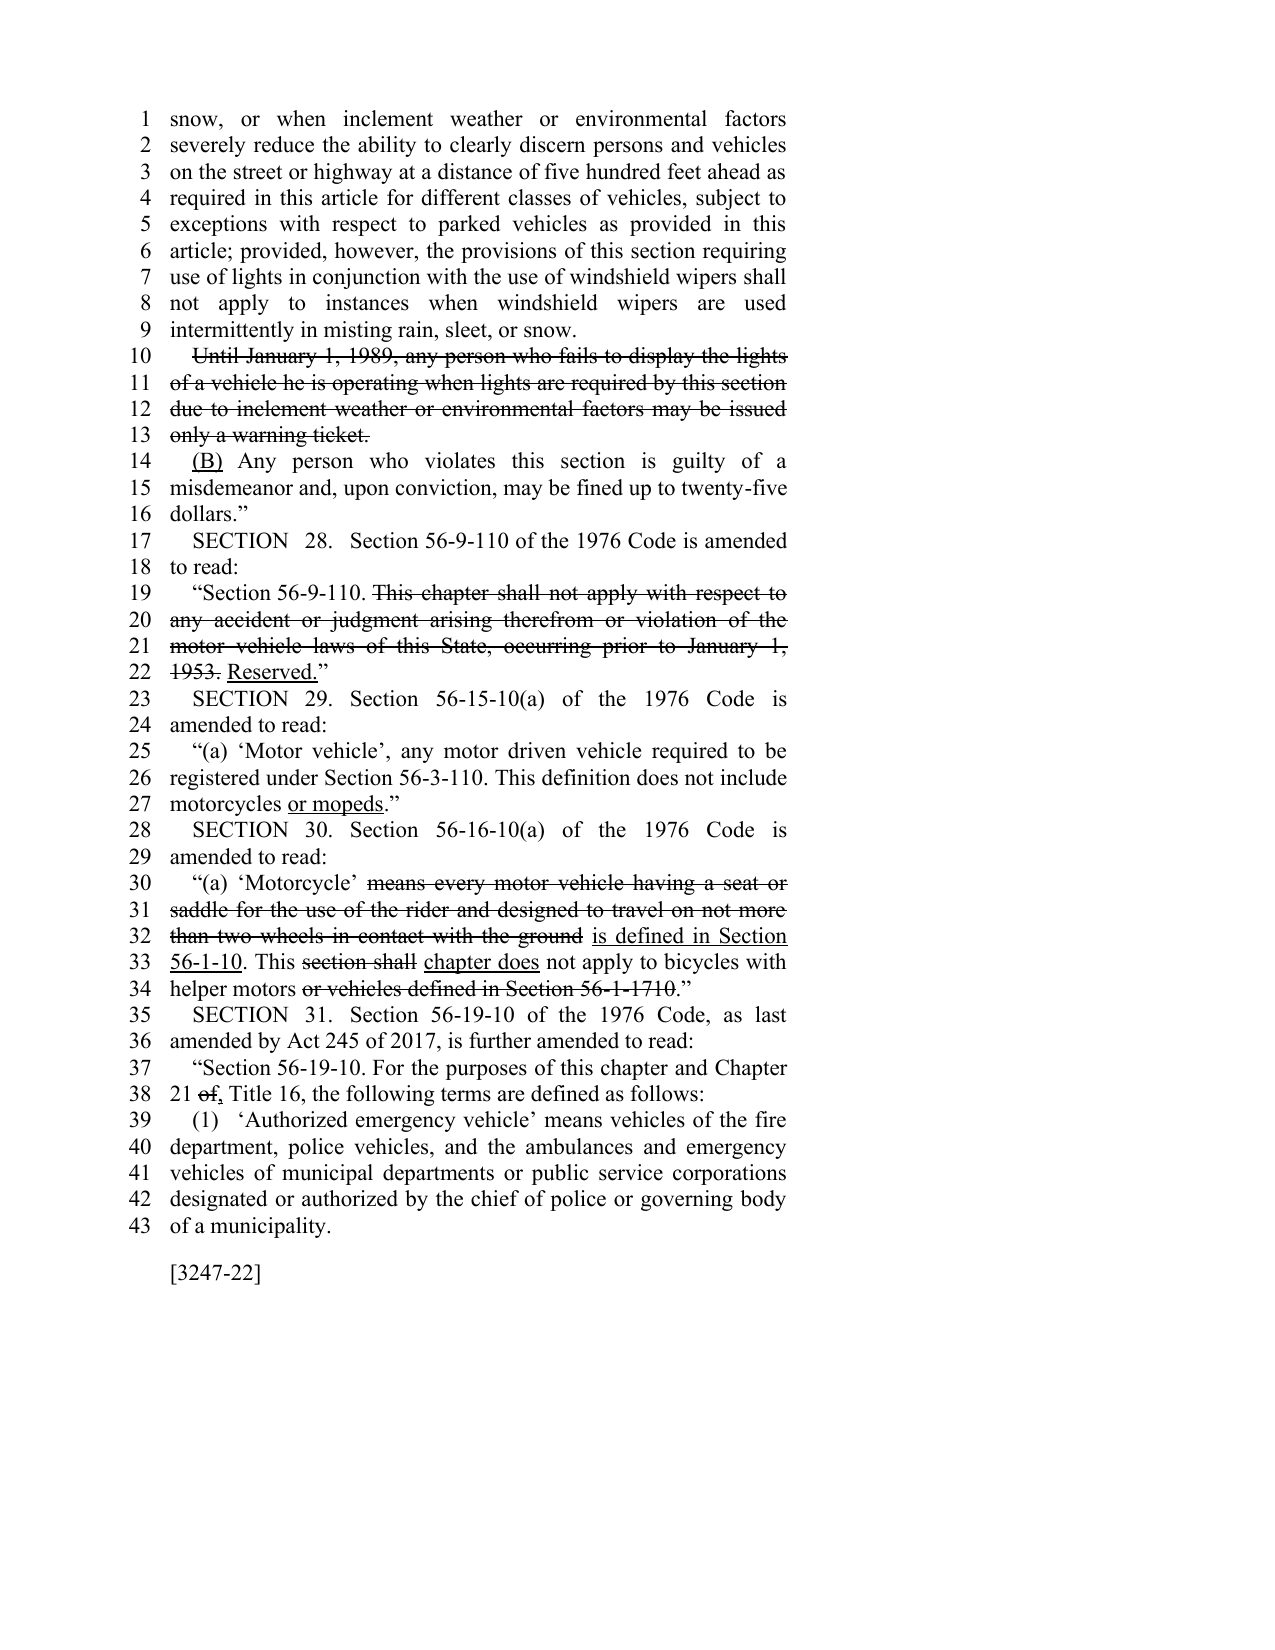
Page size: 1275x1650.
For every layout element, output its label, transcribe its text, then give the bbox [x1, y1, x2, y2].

text “Section 56-19-10. For the purposes of this chapter and Chapter 21 of, Title 16, the following terms are defined as follows: [169, 1054, 787, 1106]
text “Section 56-9-110. This chapter shall not apply with respect to any accident or judgment arising therefrom or violation of the motor vehicle laws of this State, occurring prior to January 1, 1953. Reserved.” [169, 647, 787, 685]
text Until January 1, 1989, any person who fails to display the lights of a vehicle he is operating when lights are required by this section due to inclement weather or environmental factors may be issued only a warning ticket. [169, 342, 787, 383]
text Until January 1, 1989, any person who fails to display the lights of a vehicle he is operating when lights are required by this section due to inclement weather or environmental factors may be issued only a warning ticket. [169, 410, 787, 448]
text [169, 105, 787, 342]
text SECTION 29. Section 56-15-10(a) of the 1976 Code is amended to read: [169, 685, 787, 737]
text SECTION 30. Section 56-16-10(a) of the 1976 Code is amended to read: [169, 817, 787, 869]
text (1) ‘Authorized emergency vehicle’ means vehicles of the fire department, police vehicles, and the ambulances and emergency vehicles of municipal departments or public service corporations designated or authorized by the chief of police or governing body of a municipality. [169, 1106, 787, 1238]
text (B) Any person who violates this section is guilty of a misdemeanor and, upon conviction, may be fined up to twenty-five dollars.” [169, 448, 787, 527]
text “(a) ‘Motorcycle’ means every motor vehicle having a seat or saddle for the use of the rider and designed to travel on not more than two wheels in contact with the ground is defined in Section 56-1-10. This section shall chapter does not apply to bicycles with helper motors or vehicles defined in Section 56-1-1710.” [169, 869, 787, 910]
text Until January 1, 1989, any person who fails to display the lights of a vehicle he is operating when lights are required by this section due to inclement weather or environmental factors may be issued only a warning ticket. [169, 384, 787, 409]
text SECTION 28. Section 56-9-110 of the 1976 Code is amended to read: [169, 527, 787, 579]
text SECTION 31. Section 56-19-10 of the 1976 Code, as last amended by Act 245 of 2017, is further amended to read: [169, 1001, 787, 1054]
text “(a) ‘Motorcycle’ means every motor vehicle having a seat or saddle for the use of the rider and designed to travel on not more than two wheels in contact with the ground is defined in Section 56-1-10. This section shall chapter does not apply to bicycles with helper motors or vehicles defined in Section 56-1-1710.” [169, 911, 787, 1001]
text “(a) ‘Motor vehicle’, any motor driven vehicle required to be registered under Section 56-3-110. This definition does not include motorcycles or mopeds.” [169, 737, 787, 817]
text “Section 56-9-110. This chapter shall not apply with respect to any accident or judgment arising therefrom or violation of the motor vehicle laws of this State, occurring prior to January 1, 1953. Reserved.” [169, 621, 787, 646]
text “Section 56-9-110. This chapter shall not apply with respect to any accident or judgment arising therefrom or violation of the motor vehicle laws of this State, occurring prior to January 1, 1953. Reserved.” [169, 579, 787, 620]
